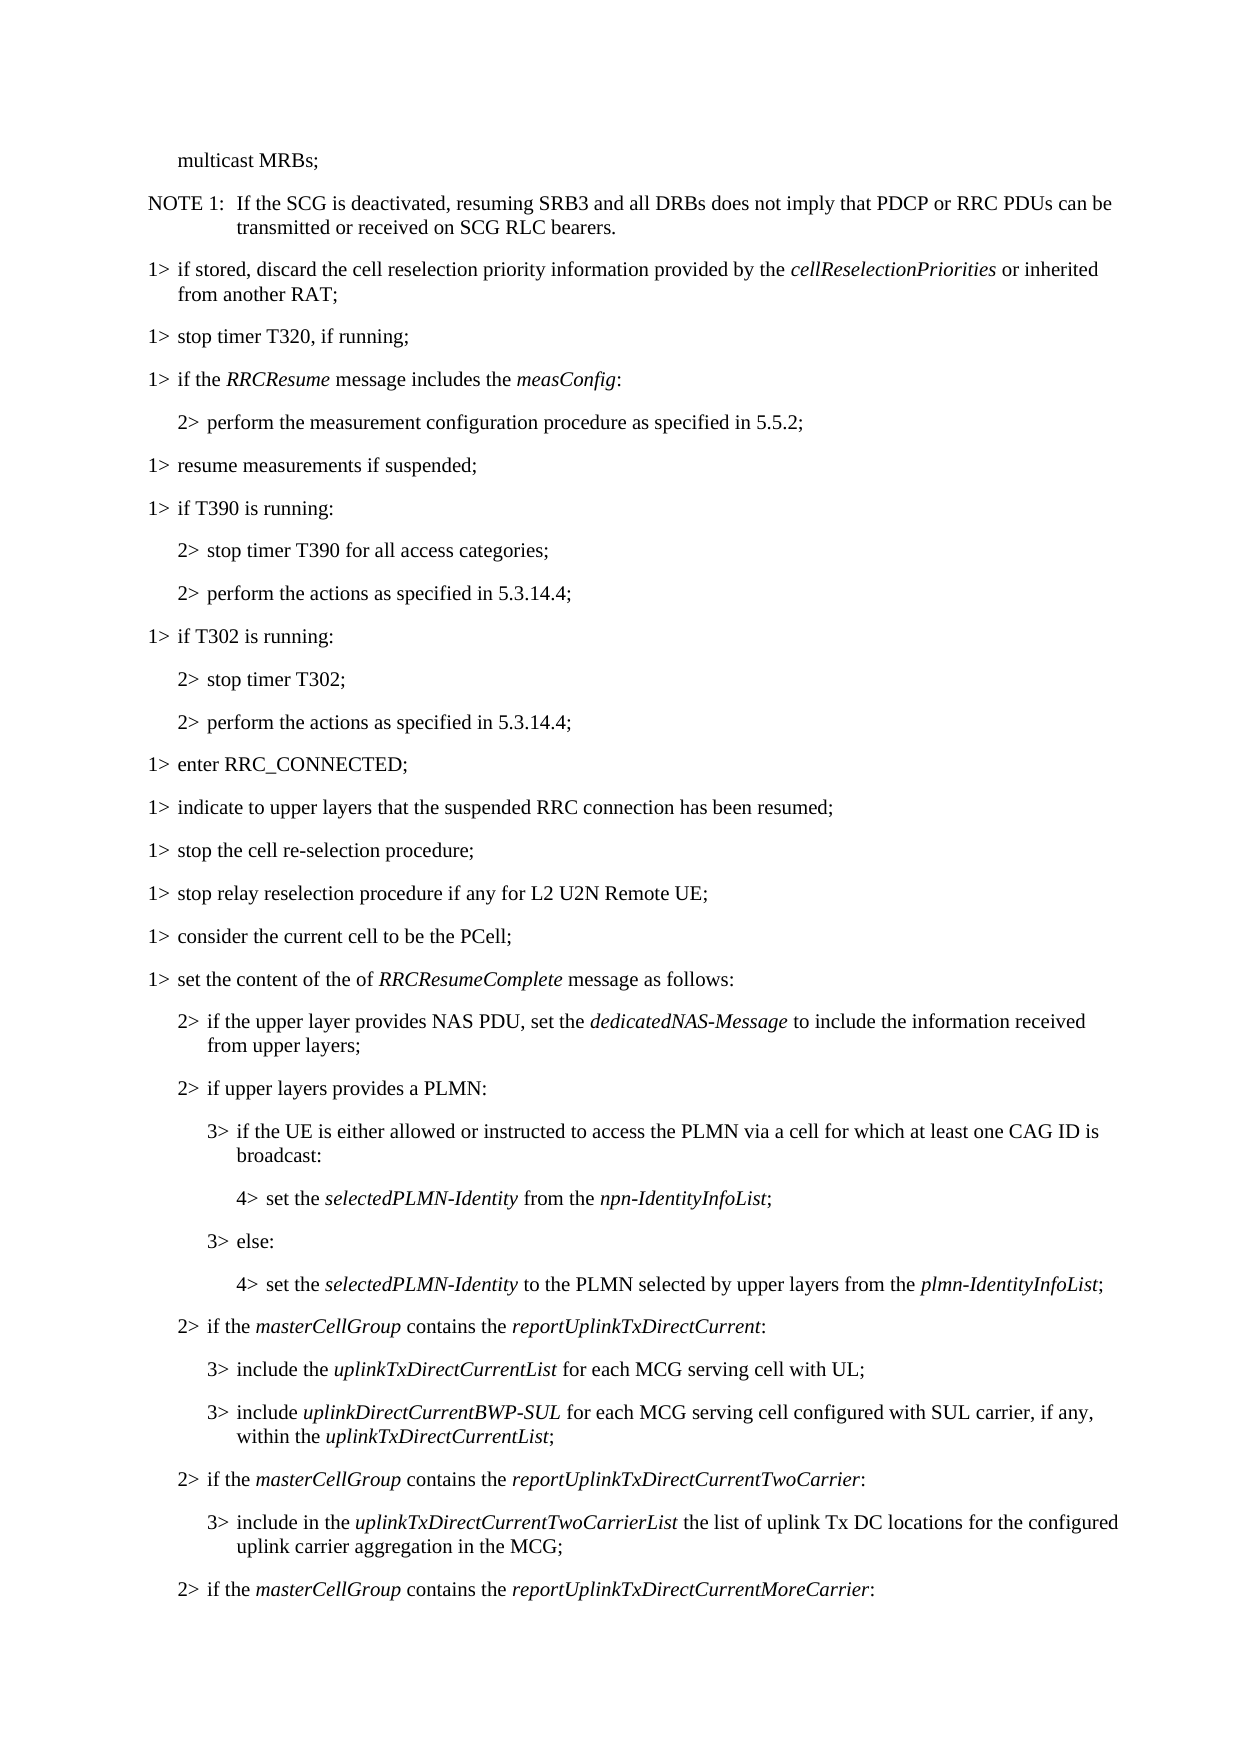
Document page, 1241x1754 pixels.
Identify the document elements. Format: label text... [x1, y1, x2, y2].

text 2> if the masterCellGroup contains the reportUplinkTxDirectCurrent: [177, 1314, 1122, 1338]
text 1> if T390 is running: [148, 496, 1122, 519]
text 2> perform the measurement configuration procedure as specified in 5.5.2; [177, 410, 1122, 434]
text 4> set the selectedPLMN-Identity to the PLMN selected by upper layers from the plmn-IdentityInfoList; [236, 1271, 1122, 1296]
text 1> if the RRCResume message includes the measConfig: [148, 367, 1122, 391]
text 1> resume measurements if suspended; [148, 453, 1122, 477]
text 2> if the masterCellGroup contains the reportUplinkTxDirectCurrentTwoCarrier: [177, 1467, 1122, 1491]
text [148, 148, 1122, 172]
text 2> stop timer T302; [177, 667, 1122, 691]
text 2> perform the actions as specified in 5.3.14.4; [177, 581, 1122, 605]
text 1> enter RRC_CONNECTED; [148, 752, 1122, 776]
text 1> indicate to upper layers that the suspended RRC connection has been resumed; [148, 795, 1122, 819]
text 2> stop timer T390 for all access categories; [177, 538, 1122, 562]
text 1> stop timer T320, if running; [148, 324, 1122, 348]
text 3> include in the uplinkTxDirectCurrentTwoCarrierList the list of uplink Tx DC locations for the configured uplink carrier aggregation in the MCG; [207, 1509, 1122, 1558]
text 1> if T302 is running: [148, 624, 1122, 648]
text 2> perform the actions as specified in 5.3.14.4; [177, 709, 1122, 734]
text 3> if the UE is either allowed or instructed to access the PLMN via a cell for which at least one CAG ID is broadcast: [207, 1119, 1122, 1167]
text 3> include uplinkDirectCurrentBWP-SUL for each MCG serving cell configured with SUL carrier, if any, within the uplinkTxDirectCurrentList; [207, 1400, 1122, 1448]
text 1> consider the current cell to be the PCell; [148, 924, 1122, 948]
text 3> include the uplinkTxDirectCurrentList for each MCG serving cell with UL; [207, 1357, 1122, 1381]
text 2> if the masterCellGroup contains the reportUplinkTxDirectCurrentMoreCarrier: [177, 1576, 1122, 1601]
text 3> else: [207, 1229, 1122, 1253]
text 1> if stored, discard the cell reselection priority information provided by the cellReselectionPriorities or inherited from another RAT; [148, 257, 1122, 306]
text 1> stop the cell re-selection procedure; [148, 838, 1122, 862]
text 1> stop relay reselection procedure if any for L2 U2N Remote UE; [148, 881, 1122, 905]
text NOTE 1: If the SCG is deactivated, resuming SRB3 and all DRBs does not imply that PDCP or RRC PDUs can be transmitted or received on SCG RLC bearers. [148, 191, 1122, 239]
text 1> set the content of the of RRCResumeComplete message as follows: [148, 966, 1122, 991]
text 2> if upper layers provides a PLMN: [177, 1076, 1122, 1100]
text 2> if the upper layer provides NAS PDU, set the dedicatedNAS-Message to include the information received from upper layers; [177, 1009, 1122, 1057]
text 4> set the selectedPLMN-Identity from the npn-IdentityInfoList; [236, 1186, 1122, 1210]
